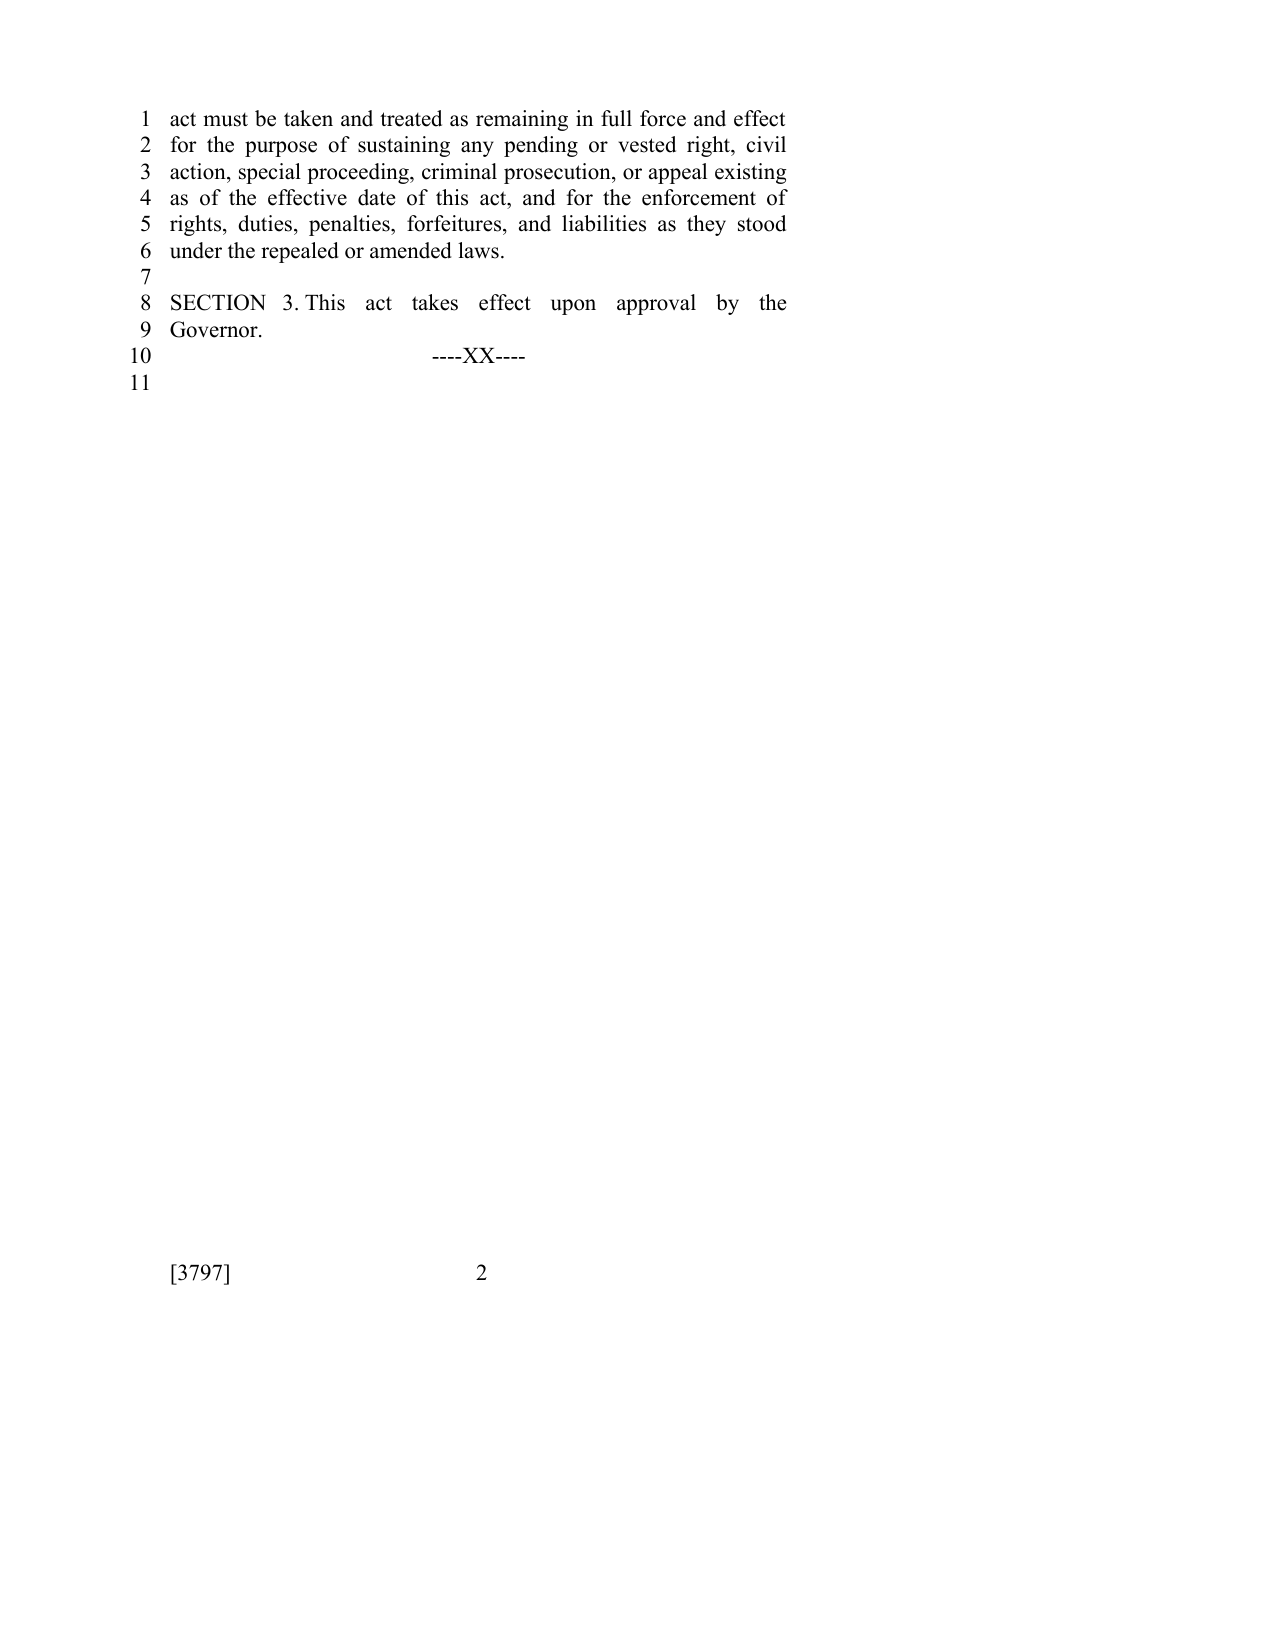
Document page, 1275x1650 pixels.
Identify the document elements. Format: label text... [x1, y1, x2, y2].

text SECTION 3. This act takes effect upon approval by the Governor. [169, 289, 787, 342]
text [169, 105, 787, 263]
text ----XX---- [169, 342, 787, 368]
